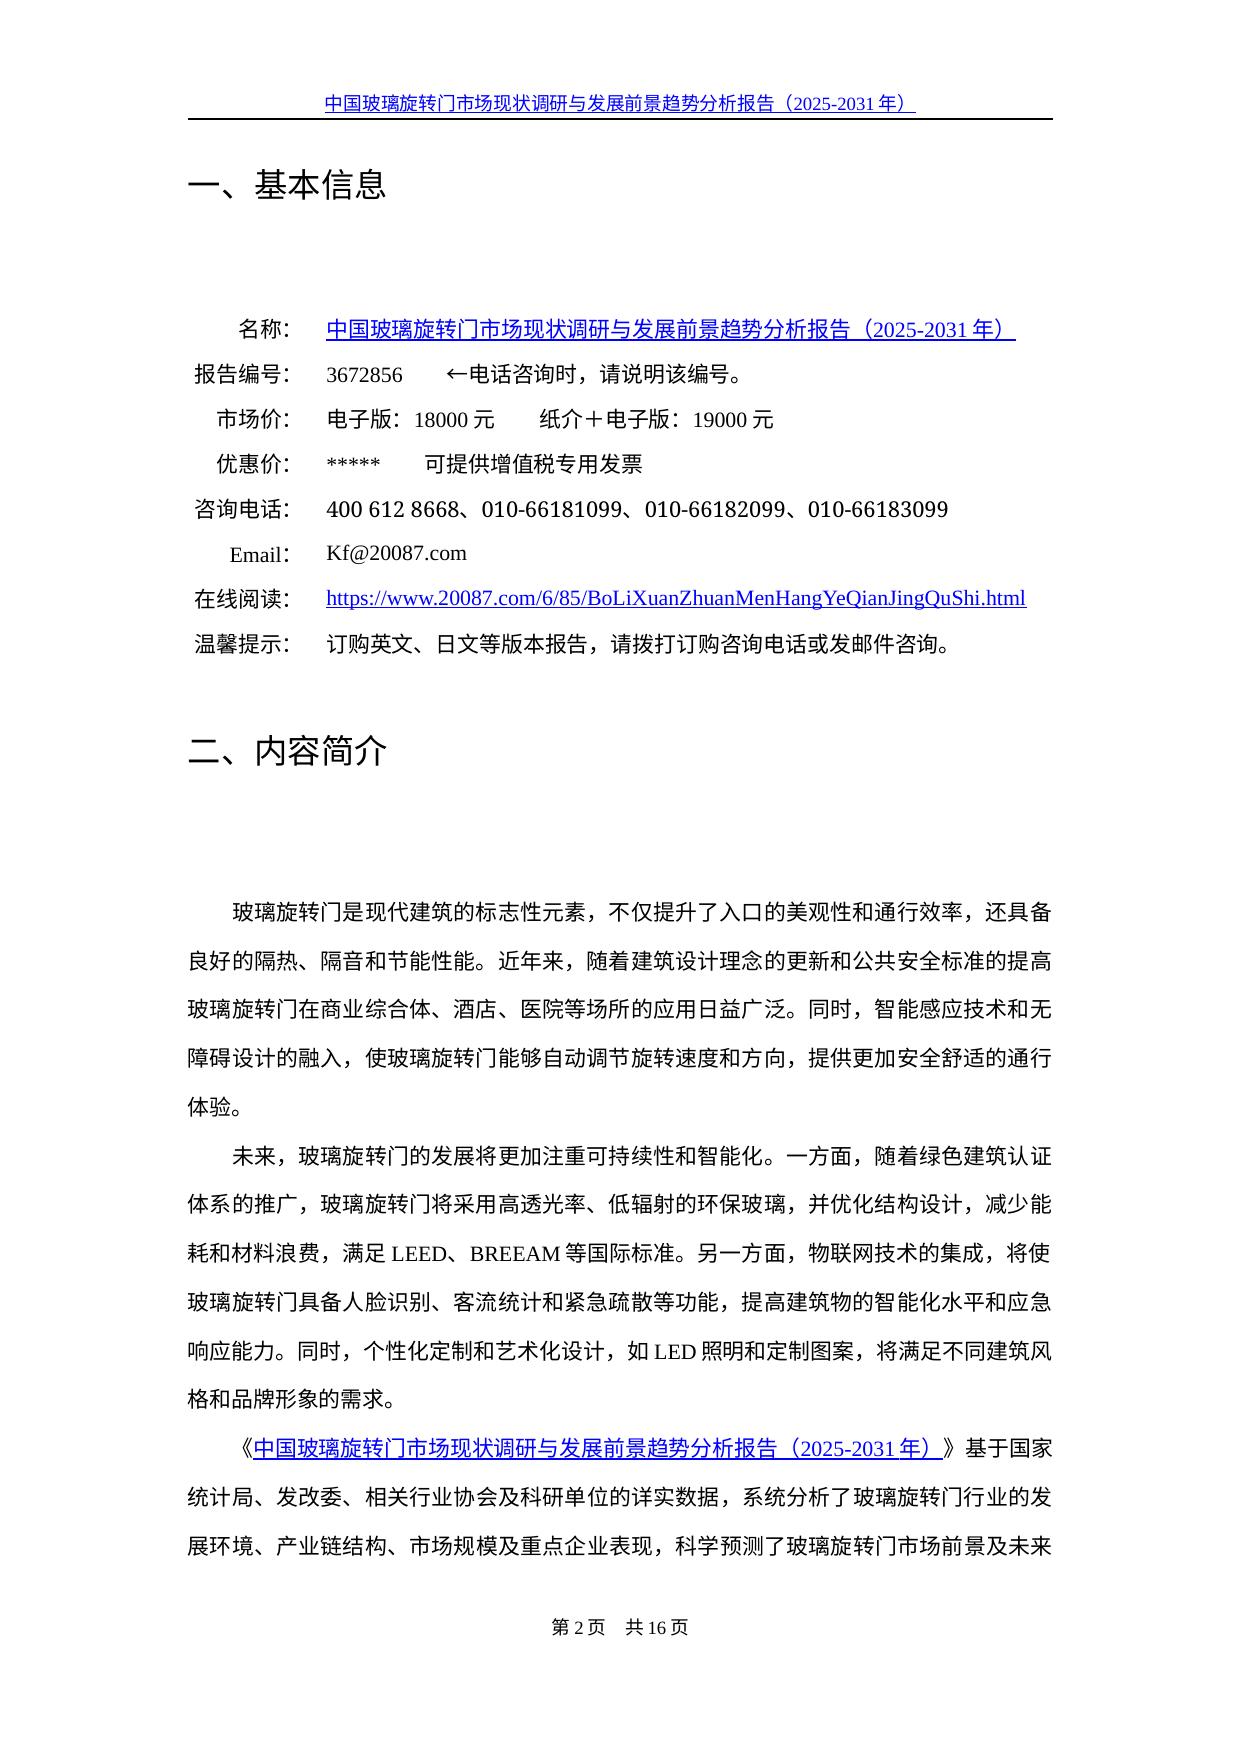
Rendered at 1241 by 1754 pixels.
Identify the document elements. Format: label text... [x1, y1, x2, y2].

table_cell Kf@20087.com [315, 537, 1073, 582]
table_cell 在线阅读： [167, 582, 315, 627]
table_cell 订购英文、日文等版本报告，请拨打订购咨询电话或发邮件咨询。 [315, 627, 1073, 672]
table_header 名称： [167, 312, 315, 357]
table_cell Email： [167, 537, 315, 582]
title 二、内容简介 [187, 717, 1053, 782]
title 一、基本信息 [187, 150, 1053, 215]
table_cell 400 612 8668、010-66181099、010-66182099、010-66183099 [315, 492, 1073, 537]
table_cell [315, 582, 1073, 627]
table_cell ***** 可提供增值税专用发票 [315, 447, 1073, 492]
table_cell 报告编号： [167, 357, 315, 402]
table_cell 优惠价： [167, 447, 315, 492]
table_header 中国玻璃旋转门市场现状调研与发展前景趋势分析报告（2025-2031年） [315, 312, 1073, 357]
table_cell 咨询电话： [167, 492, 315, 537]
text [187, 894, 1053, 1561]
table_cell 温馨提示： [167, 627, 315, 672]
table_cell 3672856 ←电话咨询时，请说明该编号。 [315, 357, 1073, 402]
table_cell 电子版：18000 元 纸介＋电子版：19000 元 [315, 402, 1073, 447]
table_cell 市场价： [167, 402, 315, 447]
